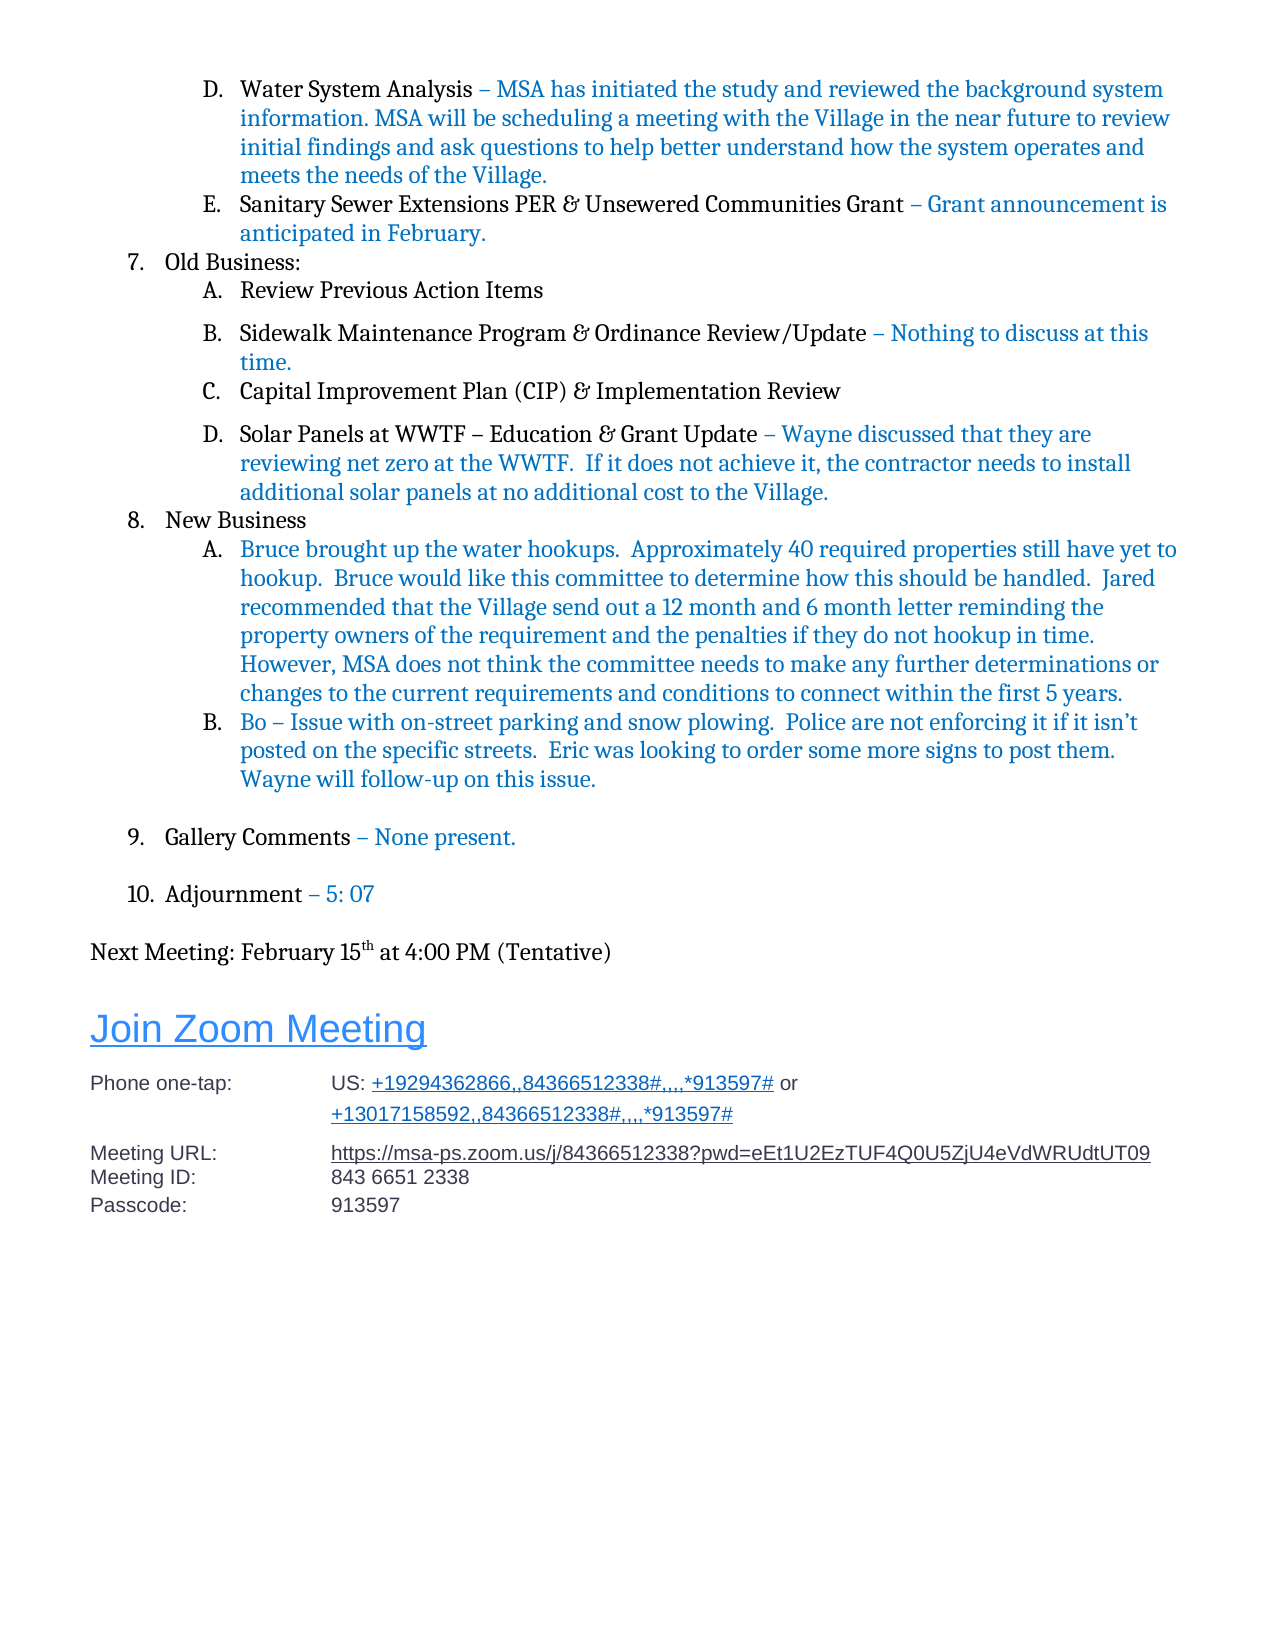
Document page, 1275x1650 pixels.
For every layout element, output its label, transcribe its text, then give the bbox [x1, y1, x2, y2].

list Capital Improvement Plan (CIP) & Implementation Review [202, 377, 1185, 406]
list Review Previous Action Items [202, 276, 1185, 305]
table_cell 913597 [331, 1193, 1185, 1221]
list Adjournment – 5: 07 [127, 880, 1185, 909]
list New Business [127, 506, 1185, 535]
list Bo – Issue with on-street parking and snow plowing. Police are not enforcing it if it isn’t posted on the specific streets. Eric was looking to order some more signs to post them. Wayne will follow-up on this issue. [202, 707, 1185, 794]
list Old Business: [127, 247, 1185, 276]
text Next Meeting: February 15th at 4:00 PM (Tentative) [90, 937, 1185, 966]
list Bruce brought up the water hookups. Approximately 40 required properties still have yet to hookup. Bruce would like this committee to determine how this should be handled. Jared recommended that the Village send out a 12 month and 6 month letter reminding the property owners of the requirement and the penalties if they do not hookup in time. However, MSA does not think the committee needs to make any further determinations or changes to the current requirements and conditions to connect within the first 5 years. [202, 535, 1185, 707]
list Water System Analysis – MSA has initiated the study and reviewed the background system information. MSA will be scheduling a meeting with the Village in the near future to review initial findings and ask questions to help better understand how the system operates and meets the needs of the Village. [202, 75, 1185, 190]
list Sidewalk Maintenance Program & Ordinance Review/Update – Nothing to discuss at this time. [202, 319, 1185, 377]
table_cell Passcode: [90, 1193, 331, 1221]
table_header Join Zoom Meeting [90, 966, 1185, 1063]
table_cell US: +19294362866,,84366512338#,,,,*913597# or +13017158592,,84366512338#,,,,*913597# [331, 1063, 1185, 1133]
table_cell https://msa-ps.zoom.us/j/84366512338?pwd=eEt1U2EzTUF4Q0U5ZjU4eVdWRUdtUT09 [331, 1134, 1185, 1165]
list Gallery Comments – None present. [127, 822, 1185, 851]
table_cell Meeting URL: [90, 1134, 331, 1165]
table_cell 843 6651 2338 [331, 1165, 1185, 1193]
list Sanitary Sewer Extensions PER & Unsewered Communities Grant – Grant announcement is anticipated in February. [202, 190, 1185, 247]
table_cell Phone one-tap: [90, 1063, 331, 1133]
table_cell Meeting ID: [90, 1165, 331, 1193]
list Solar Panels at WWTF – Education & Grant Update – Wayne discussed that they are reviewing net zero at the WWTF. If it does not achieve it, the contractor needs to install additional solar panels at no additional cost to the Village. [202, 420, 1185, 506]
